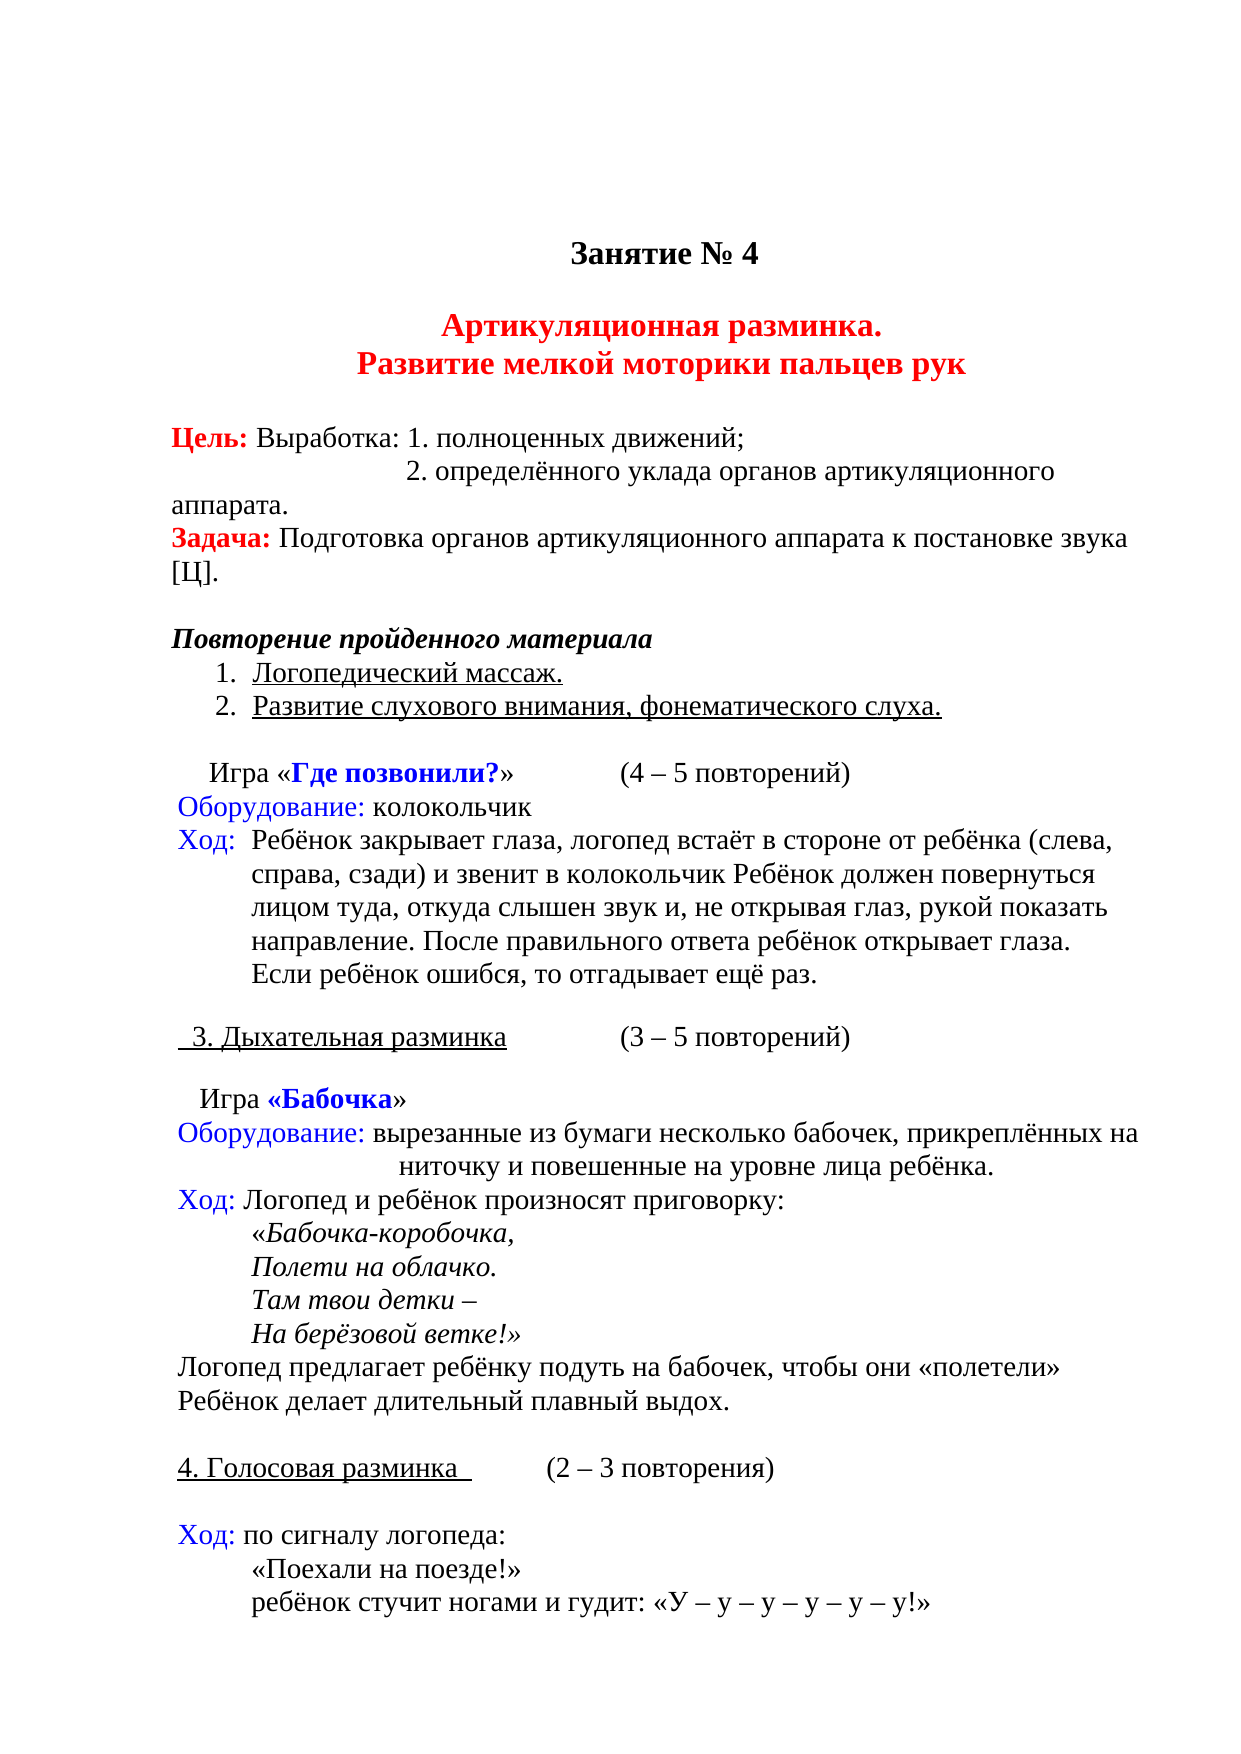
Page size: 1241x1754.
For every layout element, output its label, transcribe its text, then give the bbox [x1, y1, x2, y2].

text 2. определённого уклада органов артикуляционного аппарата. [171, 453, 1152, 521]
text На берёзовой ветке!» [177, 1316, 1152, 1349]
text Ход: Логопед и ребёнок произносят приговорку: [177, 1182, 1152, 1215]
text Оборудование: вырезанные из бумаги несколько бабочек, прикреплённых на ниточку и повешенные на уровне лица ребёнка. [177, 1115, 1152, 1182]
text Ребёнок делает длительный плавный выдох. [177, 1383, 1152, 1417]
text ребёнок стучит ногами и гудит: «У – у – у – у – у – у!» [177, 1584, 1152, 1618]
text Ход: Ребёнок закрывает глаза, логопед встаёт в стороне от ребёнка (слева, [177, 822, 1152, 856]
text «Поехали на поезде!» [177, 1551, 1152, 1584]
list Развитие слухового внимания, фонематического слуха. [215, 688, 1152, 722]
text Артикуляционная разминка. [171, 305, 1152, 343]
text Игра «Где позвонили?» (4 – 5 повторений) [177, 755, 1152, 789]
text Если ребёнок ошибся, то отгадывает ещё раз. [251, 957, 1152, 990]
text Развитие мелкой моторики пальцев рук [171, 343, 1152, 382]
text Логопед предлагает ребёнку подуть на бабочек, чтобы они «полетели» [177, 1349, 1152, 1383]
text Ход: по сигналу логопеда: [177, 1517, 1152, 1551]
text 3. Дыхательная разминка (3 – 5 повторений) [177, 1019, 1152, 1052]
text Там твои детки – [177, 1282, 1152, 1316]
text Занятие № 4 [177, 233, 1152, 271]
list Логопедический массаж. [215, 655, 1152, 688]
text справа, сзади) и звенит в колокольчик Ребёнок должен повернуться [177, 856, 1152, 889]
text Полети на облачко. [177, 1249, 1152, 1282]
text Цель: Выработка: 1. полноценных движений; [171, 420, 1152, 453]
text 4. Голосовая разминка (2 – 3 повторения) [177, 1450, 1152, 1484]
text Повторение пройденного материала [171, 621, 1152, 655]
text «Бабочка-коробочка, [177, 1215, 1152, 1249]
text Оборудование: колокольчик [177, 789, 1152, 822]
text Задача: Подготовка органов артикуляционного аппарата к постановке звука [Ц]. [171, 521, 1152, 588]
text Игра «Бабочка» [177, 1081, 1152, 1115]
text лицом туда, откуда слышен звук и, не открывая глаз, рукой показать направление. После правильного ответа ребёнок открывает глаза. [251, 889, 1152, 957]
